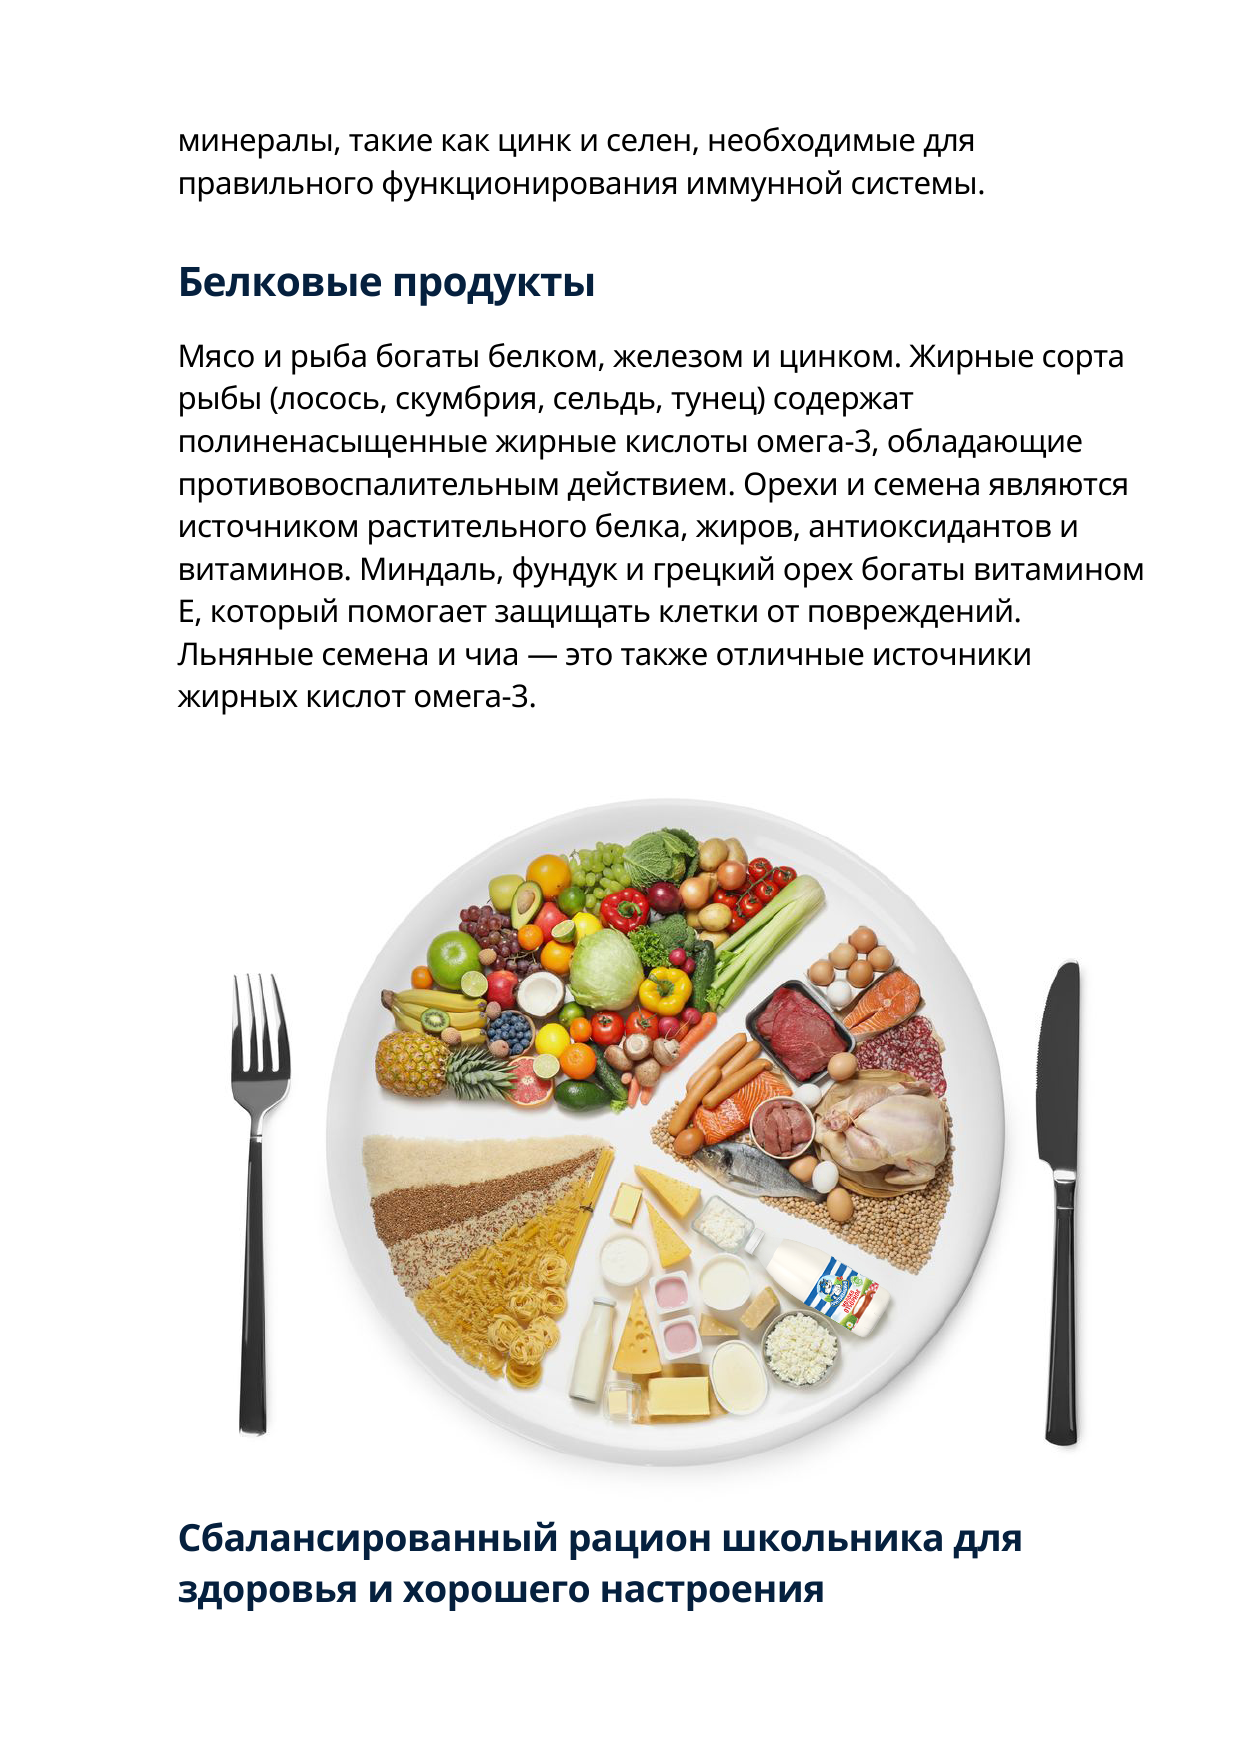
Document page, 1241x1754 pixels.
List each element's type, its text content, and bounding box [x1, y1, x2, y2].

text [177, 118, 1152, 203]
text Сбалансированный рацион школьника для здоровья и хорошего настроения [177, 1512, 1152, 1614]
picture [177, 748, 1143, 1512]
text Мясо и рыба богаты белком, железом и цинком. Жирные сорта рыбы (лосось, скумбрия, сельдь, тунец) содержат полиненасыщенные жирные кислоты омега-3, обладающие противовоспалительным действием. Орехи и семена являются источником растительного белка, жиров, антиоксидантов и витаминов. Миндаль, фундук и грецкий орех богаты витамином E, который помогает защищать клетки от повреждений. Льняные семена и чиа — это также отличные источники жирных кислот омега-3. [177, 334, 1152, 717]
text Белковые продукты [177, 253, 1152, 309]
